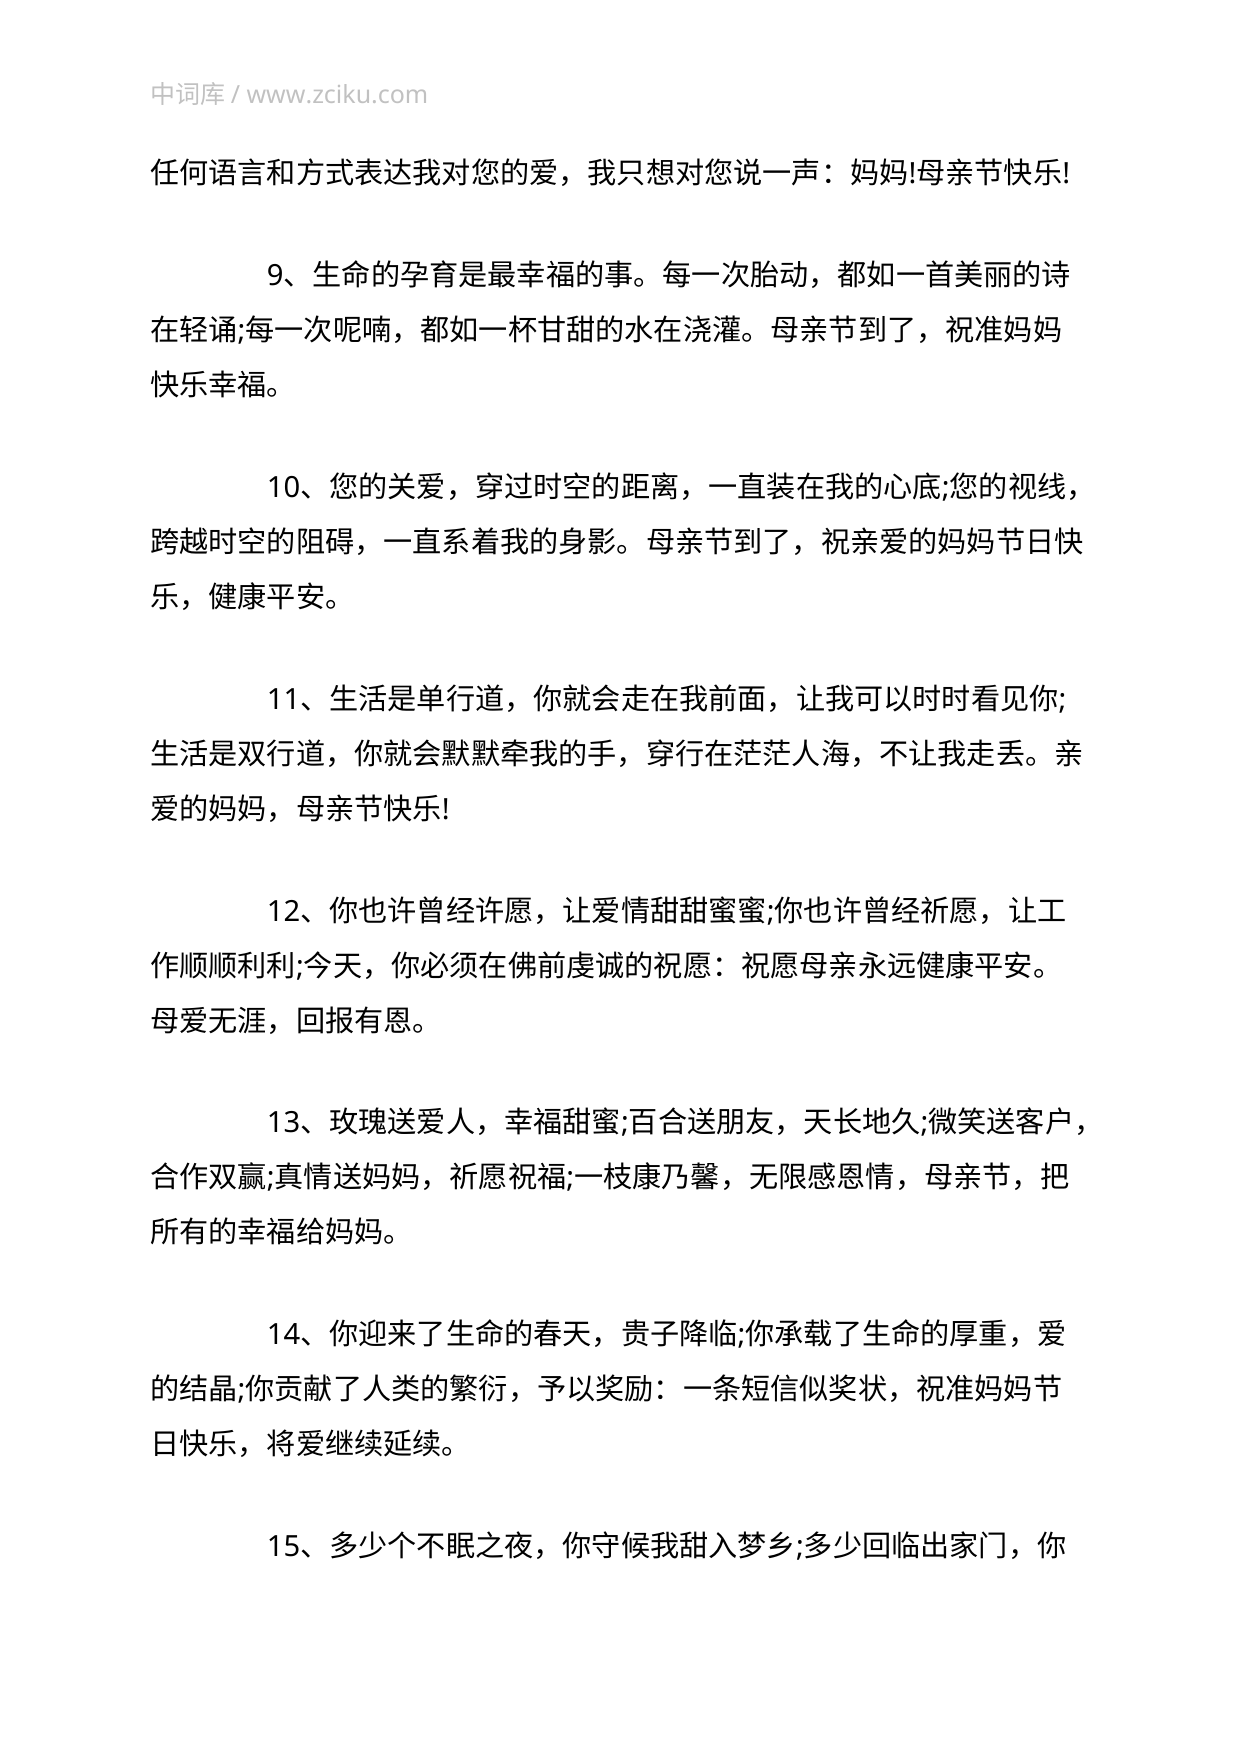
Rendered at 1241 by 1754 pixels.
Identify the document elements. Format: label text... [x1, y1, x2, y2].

text 14、你迎来了生命的春天，贵子降临;你承载了生命的厚重，爱的结晶;你贡献了人类的繁衍，予以奖励：一条短信似奖状，祝准妈妈节日快乐，将爱继续延续。 [150, 1311, 1090, 1463]
text 12、你也许曾经许愿，让爱情甜甜蜜蜜;你也许曾经祈愿，让工作顺顺利利;今天，你必须在佛前虔诚的祝愿：祝愿母亲永远健康平安。母爱无涯，回报有恩。 [150, 887, 1090, 1039]
text 13、玫瑰送爱人，幸福甜蜜;百合送朋友，天长地久;微笑送客户，合作双赢;真情送妈妈，祈愿祝福;一枝康乃馨，无限感恩情，母亲节，把所有的幸福给妈妈。 [150, 1099, 1090, 1251]
text 10、您的关爱，穿过时空的距离，一直装在我的心底;您的视线，跨越时空的阻碍，一直系着我的身影。母亲节到了，祝亲爱的妈妈节日快乐，健康平安。 [150, 464, 1090, 616]
text 9、生命的孕育是最幸福的事。每一次胎动，都如一首美丽的诗在轻诵;每一次呢喃，都如一杯甘甜的水在浇灌。母亲节到了，祝准妈妈快乐幸福。 [150, 252, 1090, 404]
text 11、生活是单行道，你就会走在我前面，让我可以时时看见你;生活是双行道，你就会默默牵我的手，穿行在茫茫人海，不让我走丢。亲爱的妈妈，母亲节快乐! [150, 675, 1090, 828]
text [150, 1523, 1090, 1565]
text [150, 150, 1090, 192]
